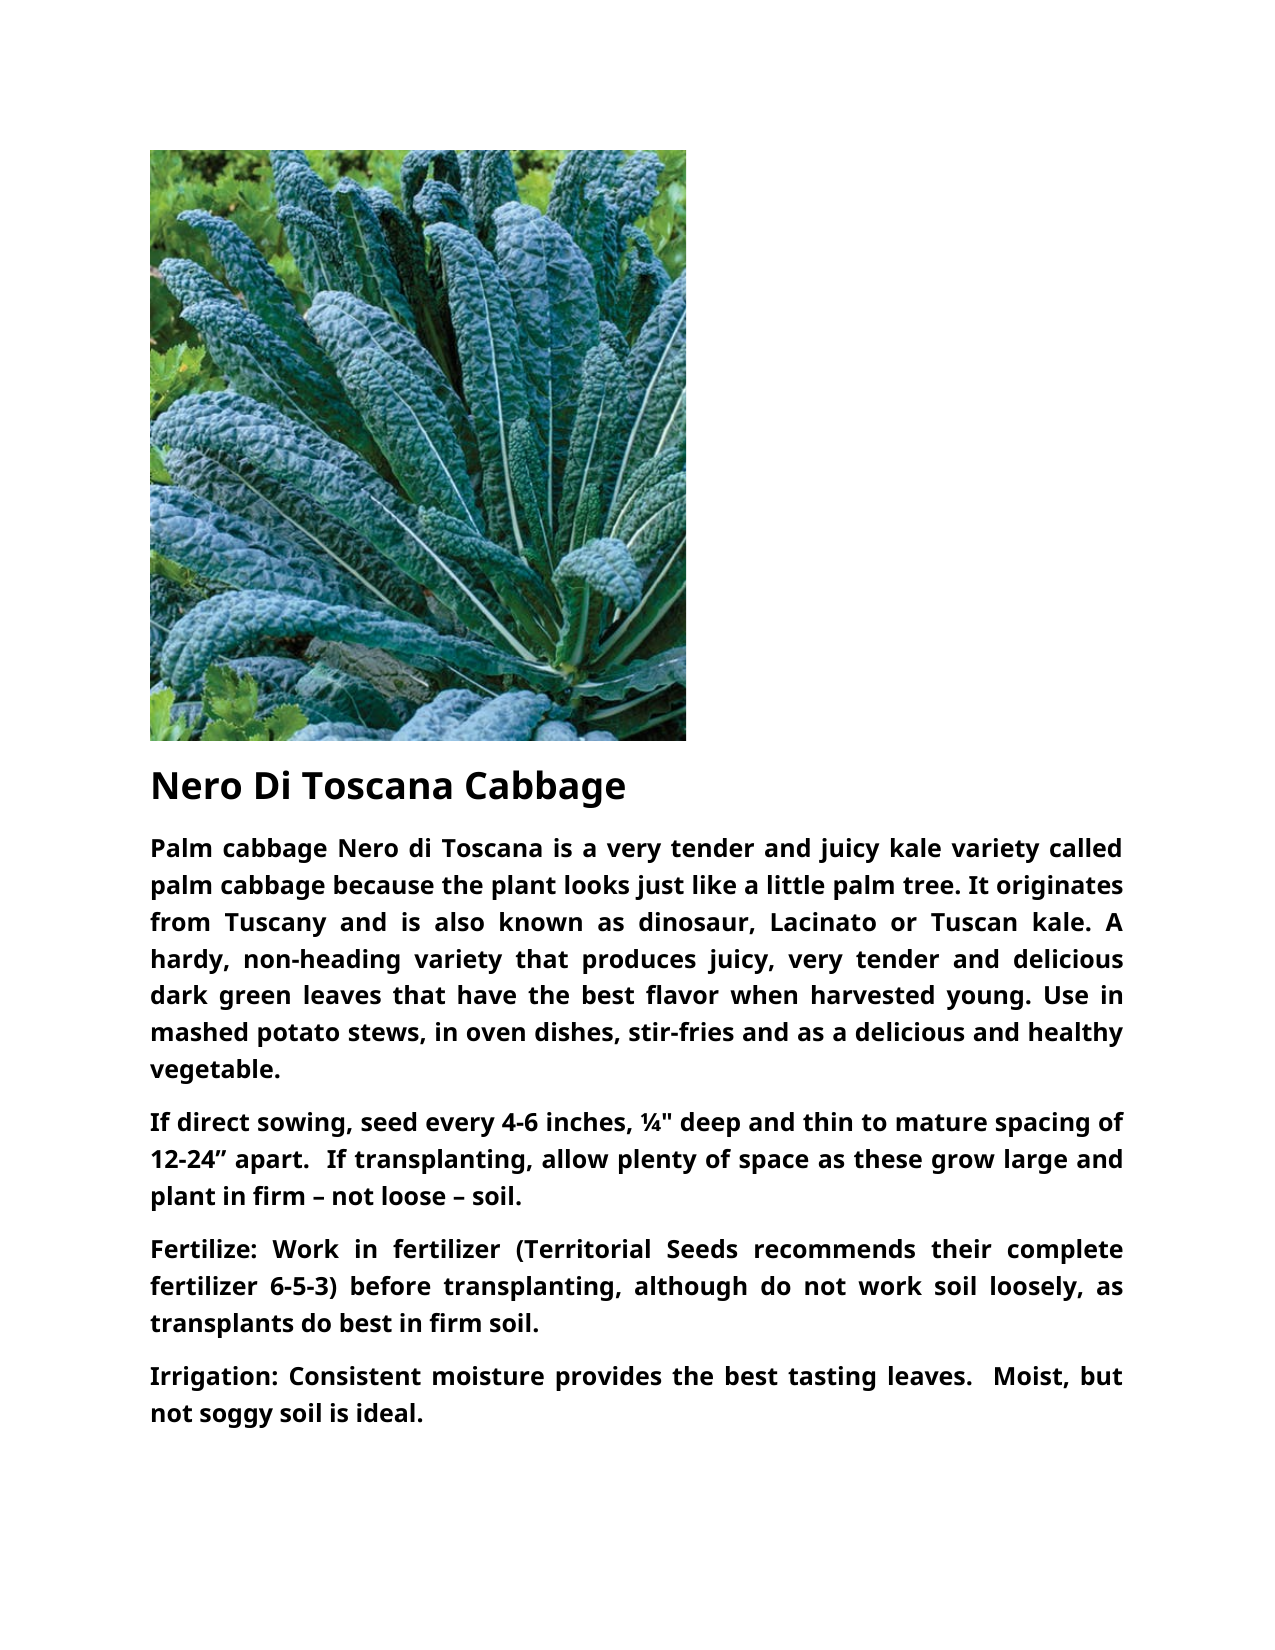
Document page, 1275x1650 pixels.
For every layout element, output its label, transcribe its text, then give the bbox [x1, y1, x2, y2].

text If direct sowing, seed every 4-6 inches, ¼" deep and thin to mature spacing of 12-24” apart. If transplanting, allow plenty of space as these grow large and plant in firm – not loose – soil. [150, 1105, 1125, 1213]
text Fertilize: Work in fertilizer (Territorial Seeds recommends their complete fertilizer 6-5-3) before transplanting, although do not work soil loosely, as transplants do best in firm soil. [150, 1232, 1125, 1339]
picture [150, 150, 687, 741]
text Irrigation: Consistent moisture provides the best tasting leaves. Moist, but not soggy soil is ideal. [150, 1359, 1125, 1430]
text Palm cabbage Nero di Toscana is a very tender and juicy kale variety called palm cabbage because the plant looks just like a little palm tree. It originates from Tuscany and is also known as dinosaur, Lacinato or Tuscan kale. A hardy, non-heading variety that produces juicy, very tender and delicious dark green leaves that have the best flavor when harvested young. Use in mashed potato stews, in oven dishes, stir-fries and as a delicious and healthy vegetable. [150, 831, 1125, 1086]
text Nero Di Toscana Cabbage [150, 759, 1125, 810]
